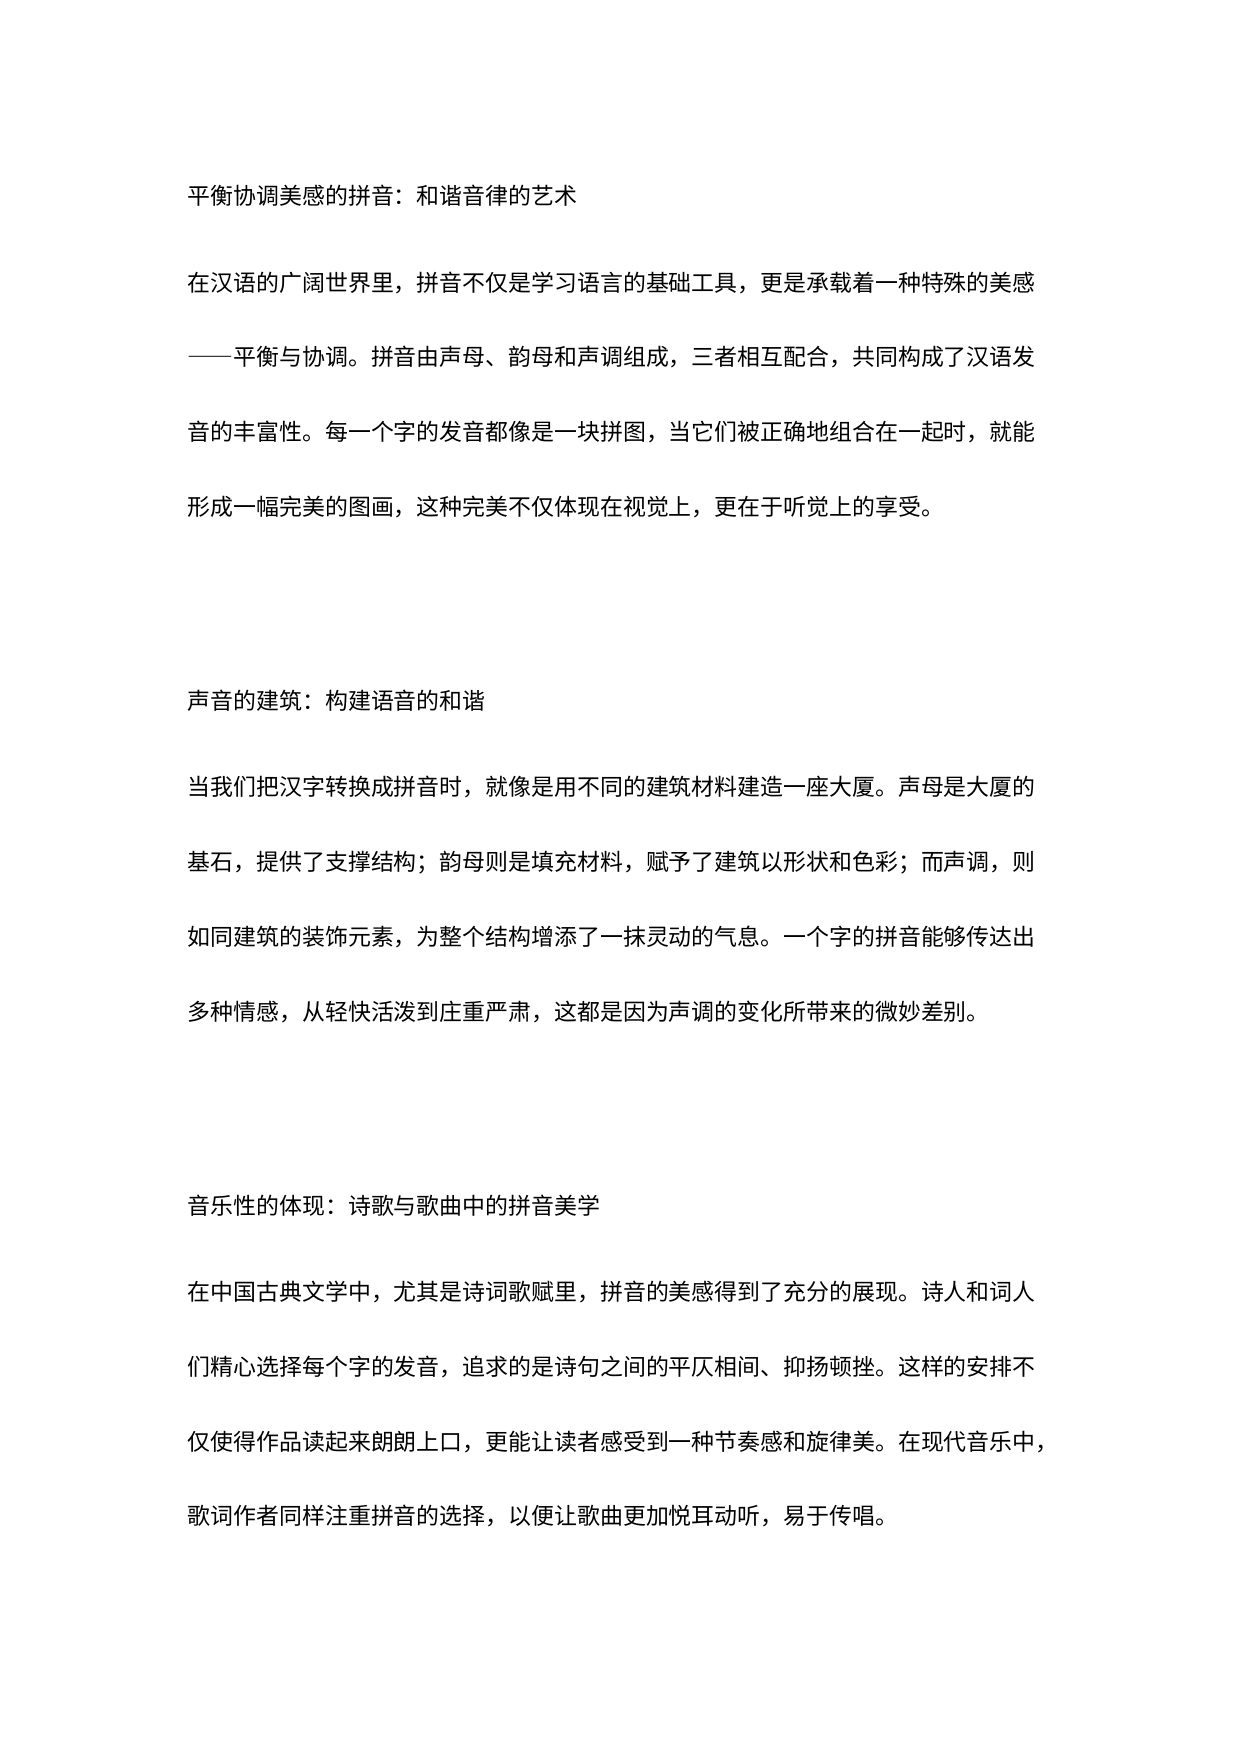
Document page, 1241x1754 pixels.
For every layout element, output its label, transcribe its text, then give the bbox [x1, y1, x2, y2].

text 在汉语的广阔世界里，拼音不仅是学习语言的基础工具，更是承载着一种特殊的美感——平衡与协调。拼音由声母、韵母和声调组成，三者相互配合，共同构成了汉语发音的丰富性。每一个字的发音都像是一块拼图，当它们被正确地组合在一起时，就能形成一幅完美的图画，这种完美不仅体现在视觉上，更在于听觉上的享受。 [187, 248, 1053, 538]
text 当我们把汉字转换成拼音时，就像是用不同的建筑材料建造一座大厦。声母是大厦的基石，提供了支撑结构；韵母则是填充材料，赋予了建筑以形状和色彩；而声调，则如同建筑的装饰元素，为整个结构增添了一抹灵动的气息。一个字的拼音能够传达出多种情感，从轻快活泼到庄重严肃，这都是因为声调的变化所带来的微妙差别。 [187, 753, 1053, 1042]
text 在中国古典文学中，尤其是诗词歌赋里，拼音的美感得到了充分的展现。诗人和词人们精心选择每个字的发音，追求的是诗句之间的平仄相间、抑扬顿挫。这样的安排不仅使得作品读起来朗朗上口，更能让读者感受到一种节奏感和旋律美。在现代音乐中，歌词作者同样注重拼音的选择，以便让歌曲更加悦耳动听，易于传唱。 [187, 1258, 1053, 1547]
text 音乐性的体现：诗歌与歌曲中的拼音美学 [187, 1172, 1053, 1237]
text 平衡协调美感的拼音：和谐音律的艺术 [187, 162, 1053, 227]
text 声音的建筑：构建语音的和谐 [187, 667, 1053, 732]
